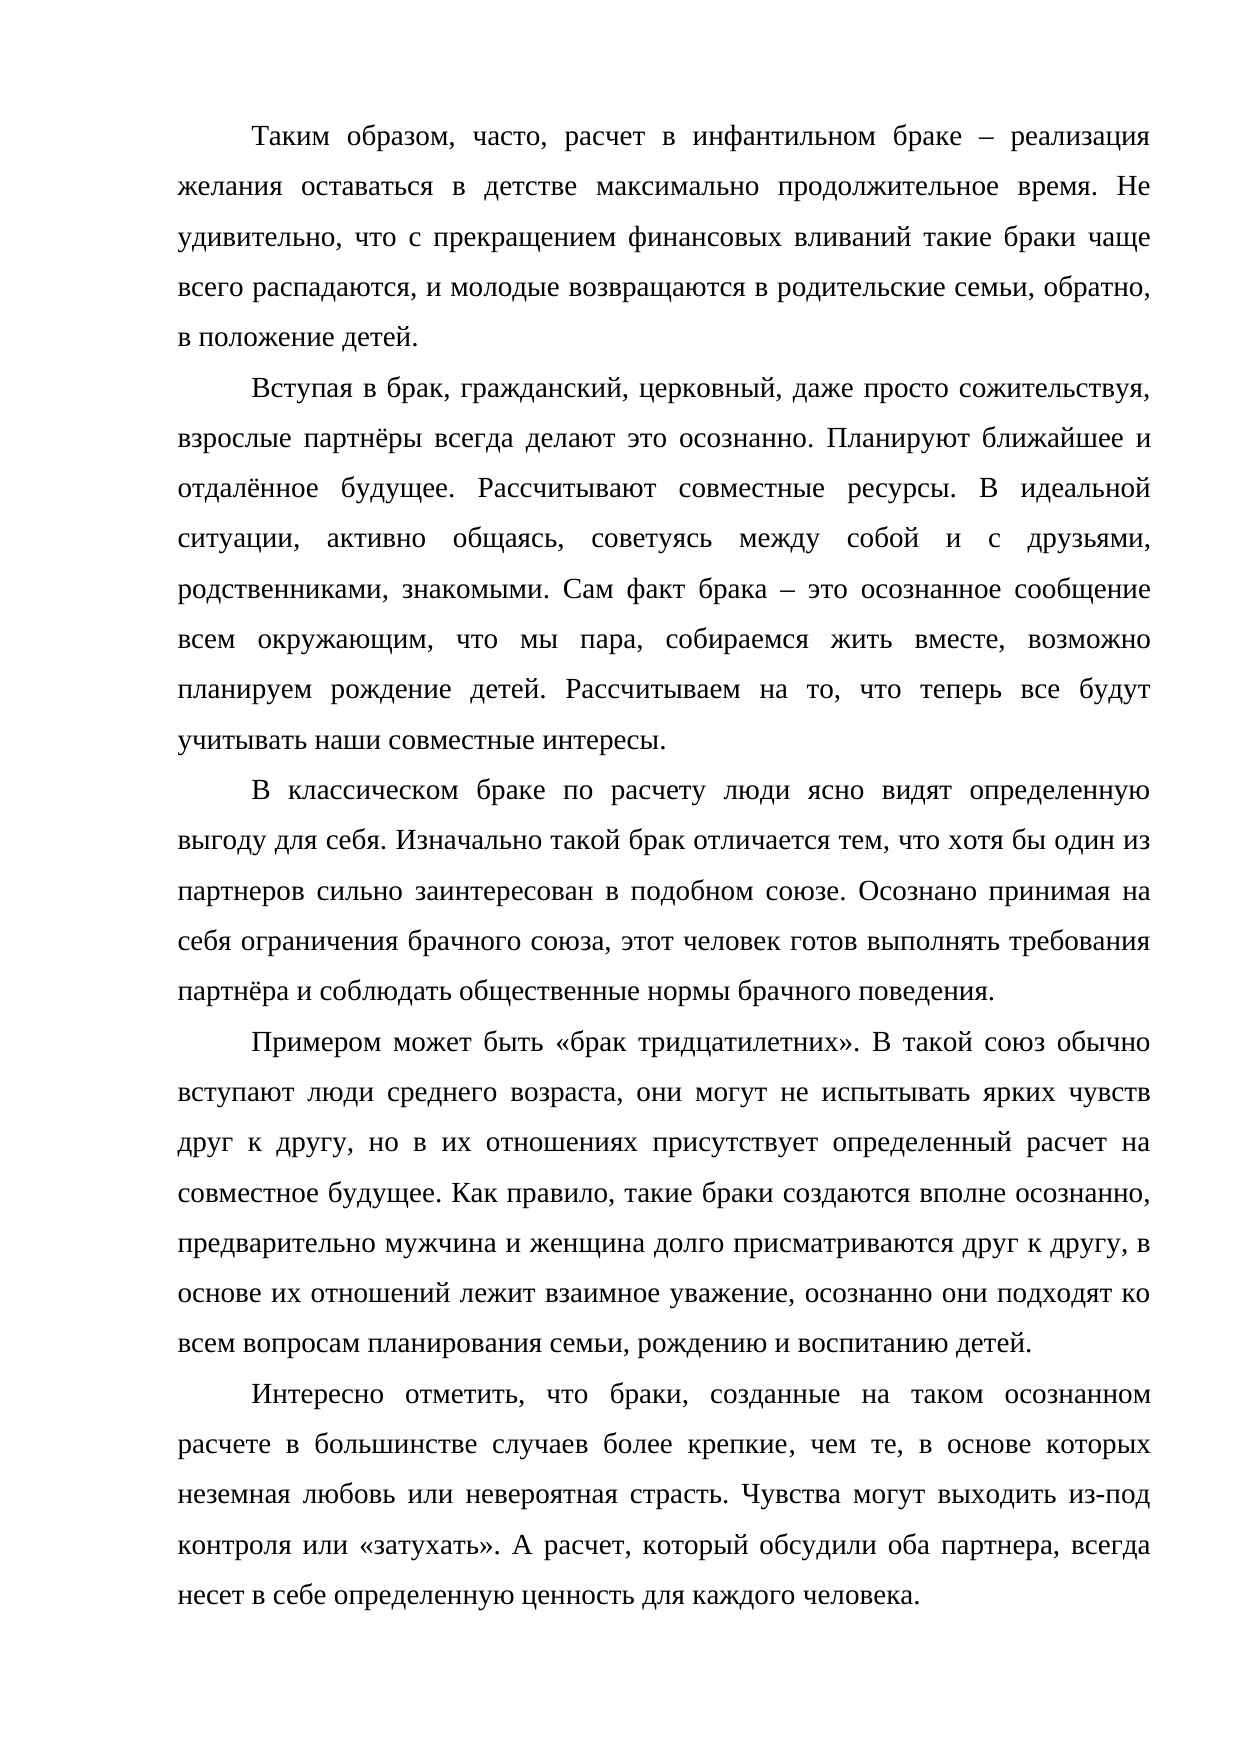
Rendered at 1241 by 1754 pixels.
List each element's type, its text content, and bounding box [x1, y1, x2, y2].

text Примером может быть «брак тридцатилетних». В такой союз обычно вступают люди среднего возраста, они могут не испытывать ярких чувств друг к другу, но в их отношениях присутствует определенный расчет на совместное будущее. Как правило, такие браки создаются вполне осознанно, предварительно мужчина и женщина долго присматриваются друг к другу, в основе их отношений лежит взаимное уважение, осознанно они подходят ко всем вопросам планирования семьи, рождению и воспитанию детей. [177, 1024, 1152, 1359]
text Интересно отметить, что браки, созданные на таком осознанном расчете в большинстве случаев более крепкие, чем те, в основе которых неземная любовь или невероятная страсть. Чувства могут выходить из-под контроля или «затухать». А расчет, который обсудили оба партнера, всегда несет в себе определенную ценность для каждого человека. [177, 1376, 1152, 1611]
text Таким образом, часто, расчет в инфантильном браке – реализация желания оставаться в детстве максимально продолжительное время. Не удивительно, что с прекращением финансовых вливаний такие браки чаще всего распадаются, и молодые возвращаются в родительские семьи, обратно, в положение детей. [177, 118, 1152, 353]
text В классическом браке по расчету люди ясно видят определенную выгоду для себя. Изначально такой брак отличается тем, что хотя бы один из партнеров сильно заинтересован в подобном союзе. Осознано принимая на себя ограничения брачного союза, этот человек готов выполнять требования партнёра и соблюдать общественные нормы брачного поведения. [177, 772, 1152, 1007]
text Вступая в брак, гражданский, церковный, даже просто сожительствуя, взрослые партнёры всегда делают это осознанно. Планируют ближайшее и отдалённое будущее. Рассчитывают совместные ресурсы. В идеальной ситуации, активно общаясь, советуясь между собой и с друзьями, родственниками, знакомыми. Сам факт брака – это осознанное сообщение всем окружающим, что мы пара, собираемся жить вместе, возможно планируем рождение детей. Рассчитываем на то, что теперь все будут учитывать наши совместные интересы. [177, 370, 1152, 755]
